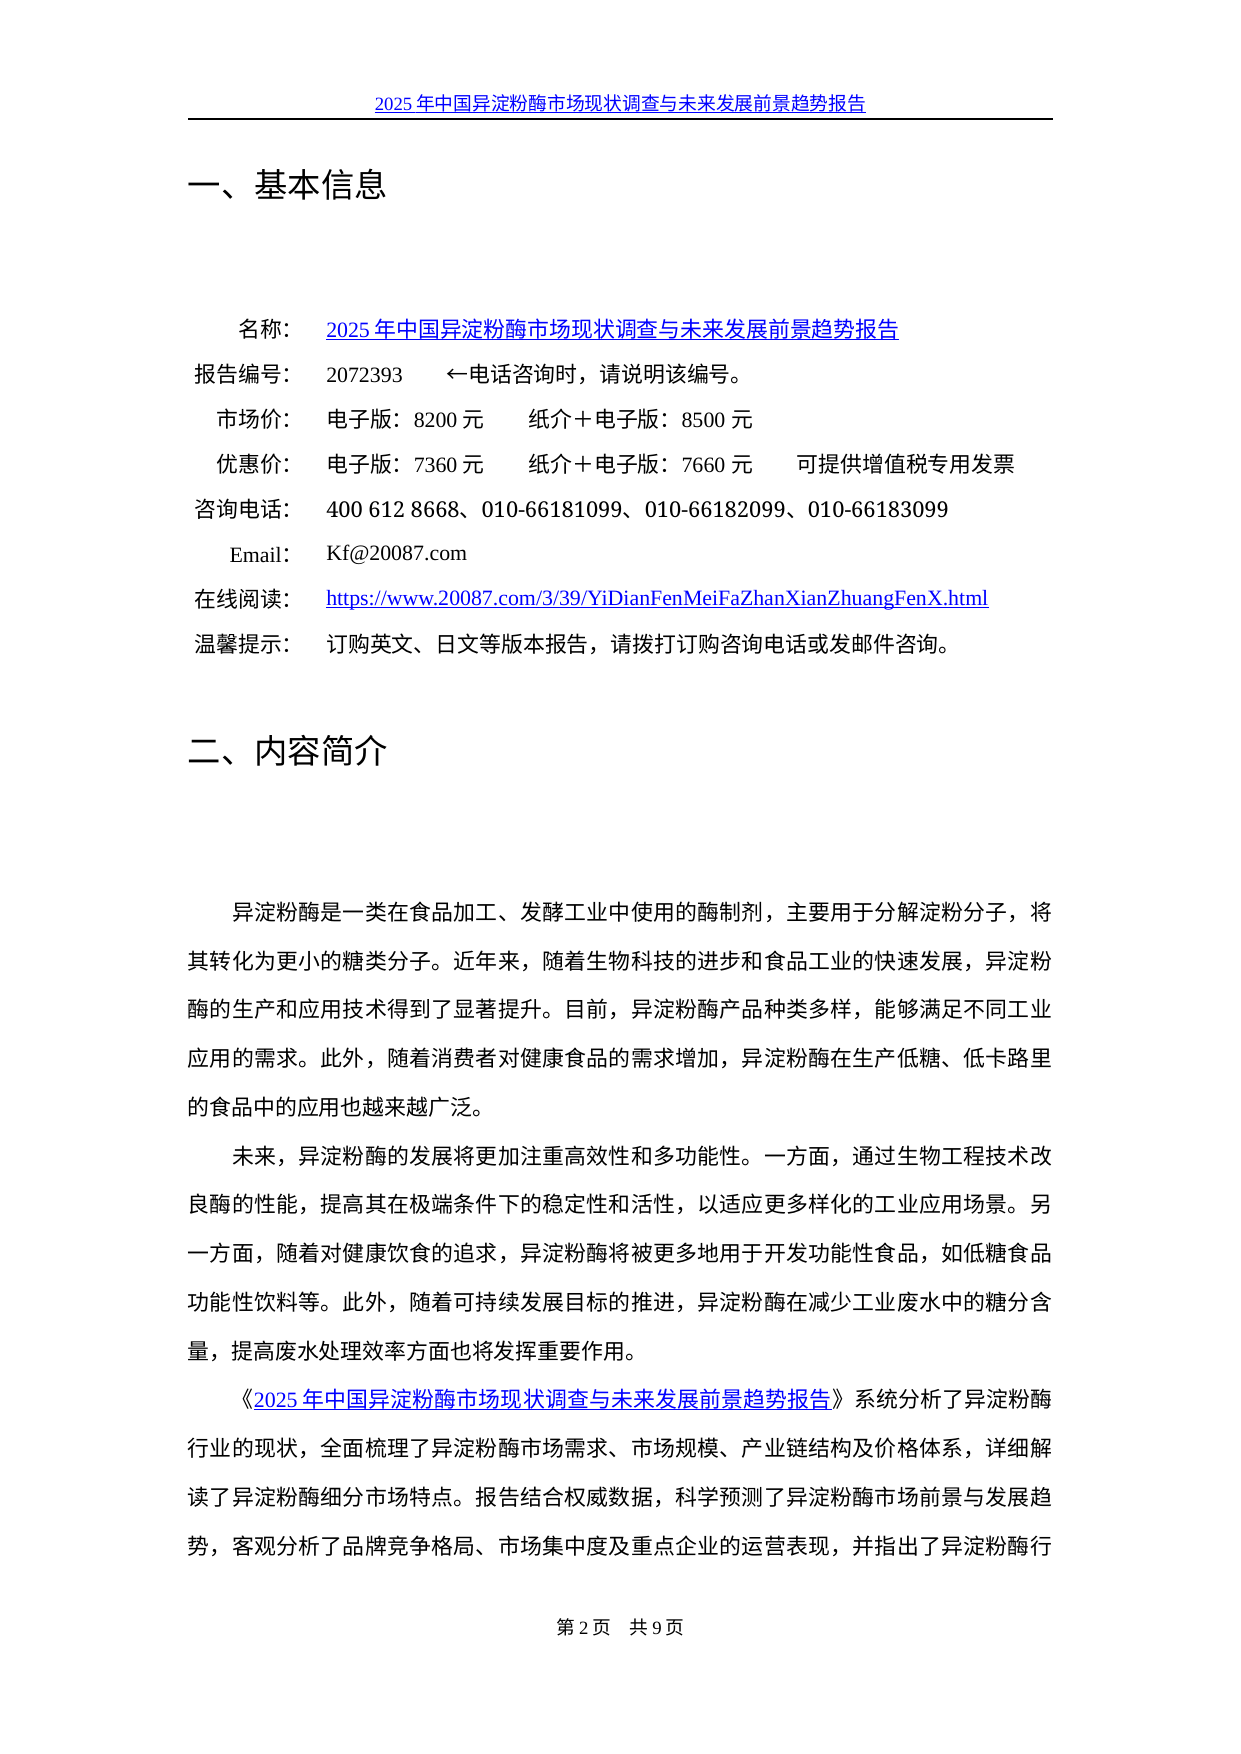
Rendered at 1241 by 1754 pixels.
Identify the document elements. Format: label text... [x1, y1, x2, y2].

table_cell 在线阅读： [167, 582, 315, 627]
table_cell 温馨提示： [167, 627, 315, 672]
table_cell 电子版：7360 元 纸介＋电子版：7660 元 可提供增值税专用发票 [315, 447, 1073, 492]
table_cell 优惠价： [167, 447, 315, 492]
table_cell 电子版：8200 元 纸介＋电子版：8500 元 [315, 402, 1073, 447]
table_cell 报告编号： [167, 357, 315, 402]
table_header 名称： [167, 312, 315, 357]
table_cell 400 612 8668、010-66181099、010-66182099、010-66183099 [315, 492, 1073, 537]
title 二、内容简介 [187, 717, 1053, 782]
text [187, 894, 1053, 1561]
table_cell Kf@20087.com [315, 537, 1073, 582]
table_cell 2072393 ←电话咨询时，请说明该编号。 [315, 357, 1073, 402]
table_cell 市场价： [167, 402, 315, 447]
table_cell Email： [167, 537, 315, 582]
title 一、基本信息 [187, 150, 1053, 215]
table_cell 咨询电话： [167, 492, 315, 537]
table_cell [315, 582, 1073, 627]
table_cell 订购英文、日文等版本报告，请拨打订购咨询电话或发邮件咨询。 [315, 627, 1073, 672]
table_header 2025年中国异淀粉酶市场现状调查与未来发展前景趋势报告 [315, 312, 1073, 357]
